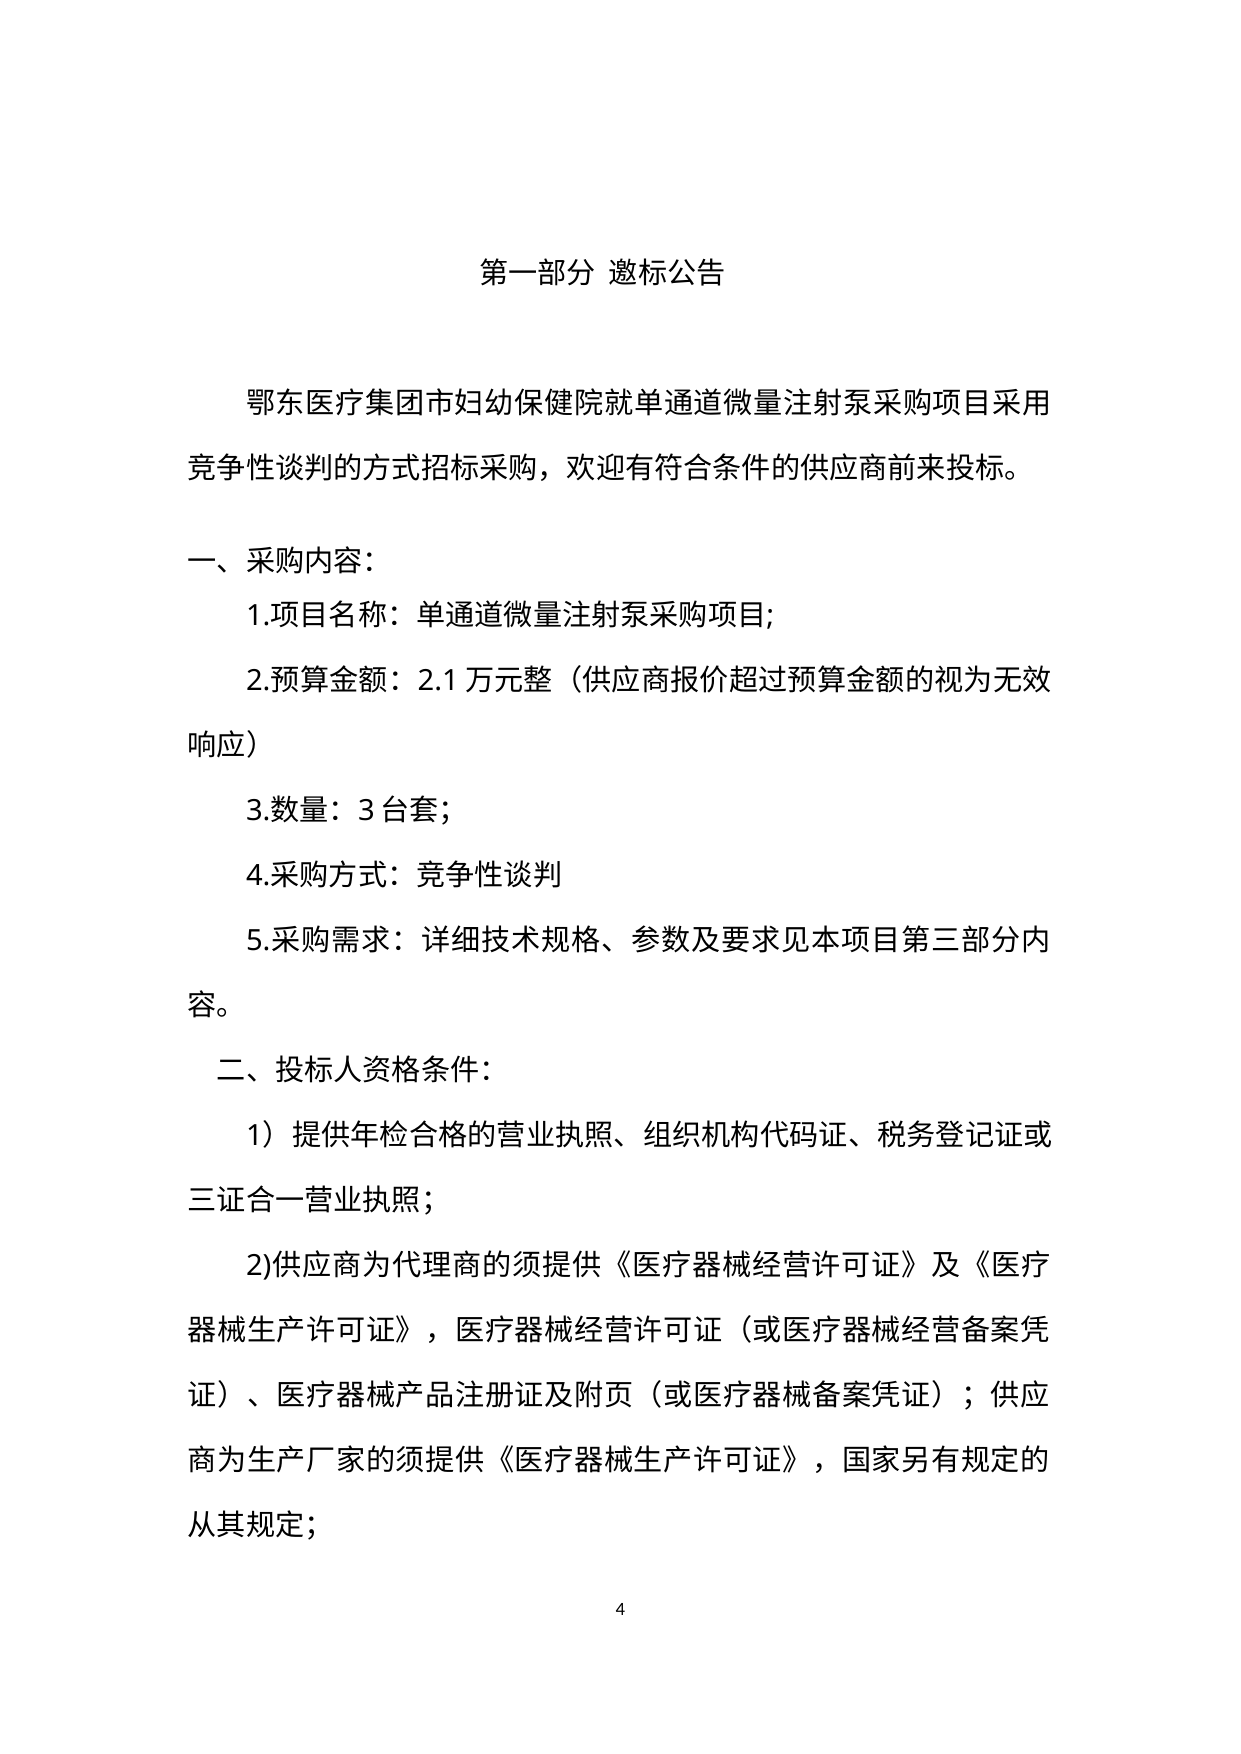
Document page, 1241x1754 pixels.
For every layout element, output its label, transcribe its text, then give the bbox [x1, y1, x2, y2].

list 二、投标人资格条件： [187, 1035, 1053, 1100]
text 一、采购内容： [187, 538, 1053, 580]
list 4.采购方式：竞争性谈判 [187, 840, 1053, 905]
list 5.采购需求：详细技术规格、参数及要求见本项目第三部分内容。 [187, 905, 1053, 1035]
list 第一部分 邀标公告 [187, 238, 1053, 303]
list 2.预算金额：2.1万元整（供应商报价超过预算金额的视为无效响应） [187, 645, 1053, 775]
list 1）提供年检合格的营业执照、组织机构代码证、税务登记证或三证合一营业执照； [187, 1100, 1053, 1230]
list 1.项目名称：单通道微量注射泵采购项目; [187, 580, 1053, 645]
list 3.数量：3台套； [187, 775, 1053, 840]
list 2)供应商为代理商的须提供《医疗器械经营许可证》及《医疗器械生产许可证》，医疗器械经营许可证（或医疗器械经营备案凭证）、医疗器械产品注册证及附页（或医疗器械备案凭证）；供应商为生产厂家的须提供《医疗器械生产许可证》，国家另有规定的从其规定； [187, 1230, 1053, 1555]
list 鄂东医疗集团市妇幼保健院就单通道微量注射泵采购项目采用竞争性谈判的方式招标采购，欢迎有符合条件的供应商前来投标。 [187, 368, 1053, 498]
